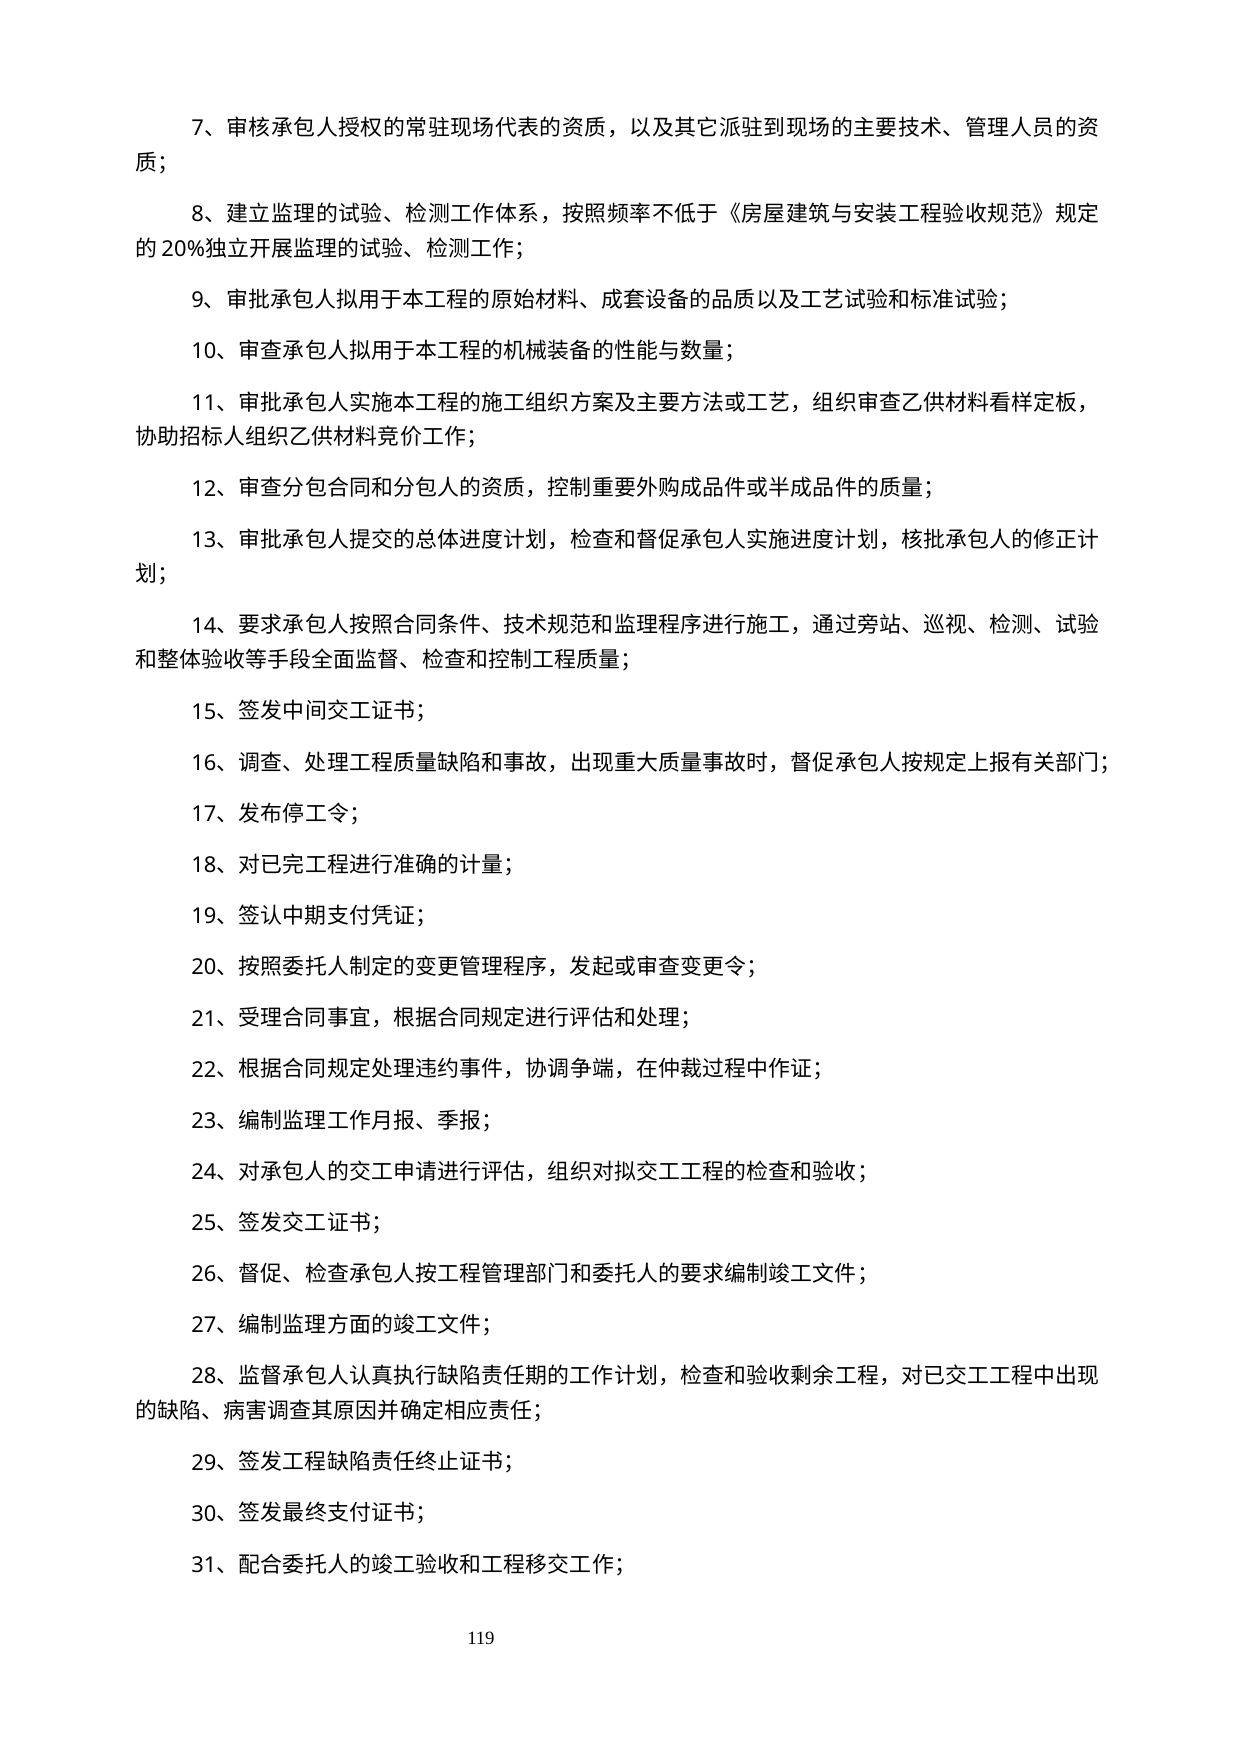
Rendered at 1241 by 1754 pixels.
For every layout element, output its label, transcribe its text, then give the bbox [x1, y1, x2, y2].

text 30、签发最终支付证书； [135, 1495, 1100, 1530]
text 7、审核承包人授权的常驻现场代表的资质，以及其它派驻到现场的主要技术、管理人员的资质； [135, 110, 1100, 180]
text 16、调查、处理工程质量缺陷和事故，出现重大质量事故时，督促承包人按规定上报有关部门； [135, 744, 1100, 779]
text 20、按照委托人制定的变更管理程序，发起或审查变更令； [135, 949, 1100, 984]
text 13、审批承包人提交的总体进度计划，检查和督促承包人实施进度计划，核批承包人的修正计划； [135, 522, 1100, 591]
text 26、督促、检查承包人按工程管理部门和委托人的要求编制竣工文件； [135, 1256, 1100, 1291]
text 21、受理合同事宜，根据合同规定进行评估和处理； [135, 1000, 1100, 1035]
text 17、发布停工令； [135, 796, 1100, 831]
text 24、对承包人的交工申请进行评估，组织对拟交工工程的检查和验收； [135, 1154, 1100, 1189]
text 22、根据合同规定处理违约事件，协调争端，在仲裁过程中作证； [135, 1051, 1100, 1086]
text 28、监督承包人认真执行缺陷责任期的工作计划，检查和验收剩余工程，对已交工工程中出现的缺陷、病害调查其原因并确定相应责任； [135, 1358, 1100, 1428]
text 23、编制监理工作月报、季报； [135, 1103, 1100, 1137]
text 14、要求承包人按照合同条件、技术规范和监理程序进行施工，通过旁站、巡视、检测、试验和整体验收等手段全面监督、检查和控制工程质量； [135, 607, 1100, 677]
text 19、签认中期支付凭证； [135, 898, 1100, 933]
text 11、审批承包人实施本工程的施工组织方案及主要方法或工艺，组织审查乙供材料看样定板，协助招标人组织乙供材料竞价工作； [135, 384, 1100, 454]
text 18、对已完工程进行准确的计量； [135, 847, 1100, 882]
text 29、签发工程缺陷责任终止证书； [135, 1444, 1100, 1479]
text 10、审查承包人拟用于本工程的机械装备的性能与数量； [135, 333, 1100, 368]
text 8、建立监理的试验、检测工作体系，按照频率不低于《房屋建筑与安装工程验收规范》规定的20%独立开展监理的试验、检测工作； [135, 196, 1100, 266]
text 9、审批承包人拟用于本工程的原始材料、成套设备的品质以及工艺试验和标准试验； [135, 282, 1100, 317]
text 12、审查分包合同和分包人的资质，控制重要外购成品件或半成品件的质量； [135, 470, 1100, 505]
text 25、签发交工证书； [135, 1205, 1100, 1240]
text 27、编制监理方面的竣工文件； [135, 1307, 1100, 1342]
text 31、配合委托人的竣工验收和工程移交工作； [135, 1547, 1100, 1581]
text 15、签发中间交工证书； [135, 693, 1100, 728]
